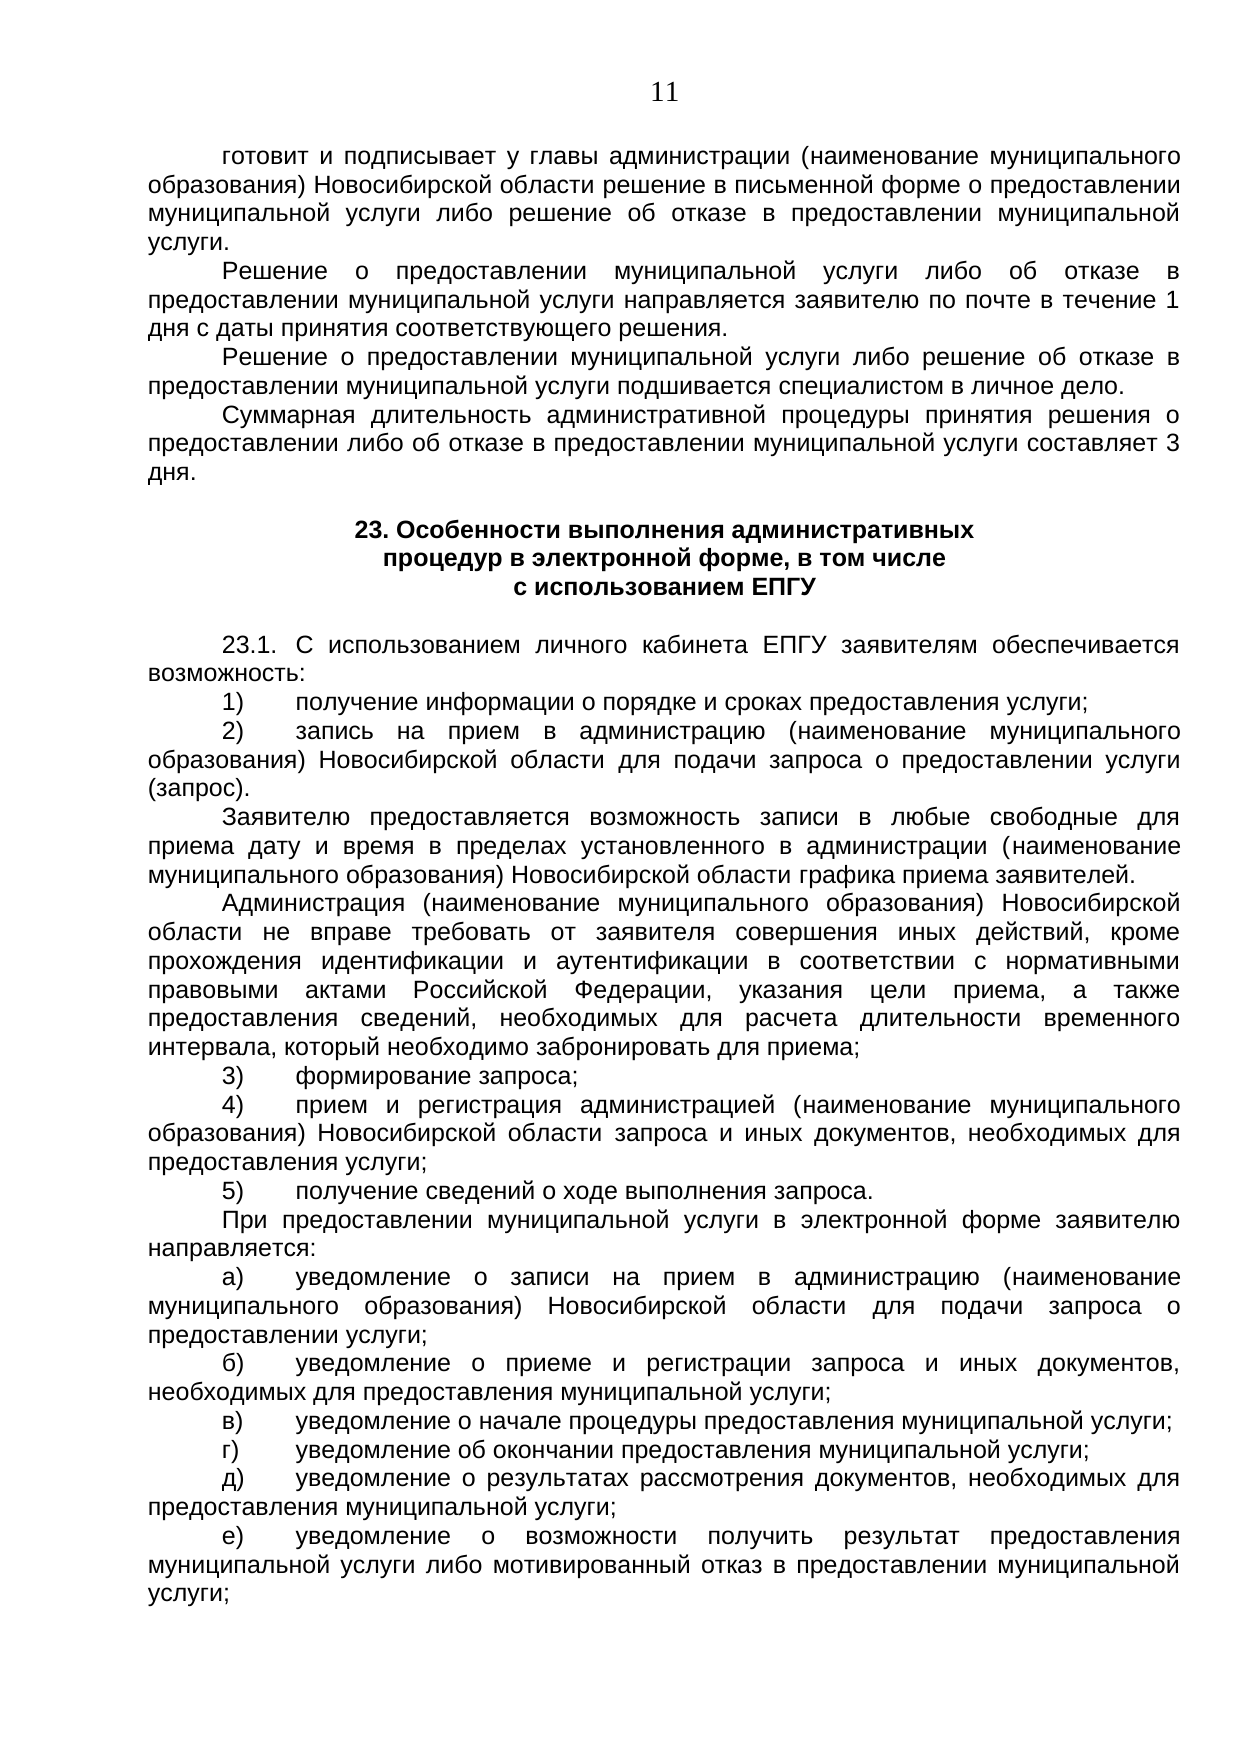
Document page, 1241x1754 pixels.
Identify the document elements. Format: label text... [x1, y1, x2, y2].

text При предоставлении муниципальной услуги в электронной форме заявителю направляется: [148, 1204, 1181, 1262]
text готовит и подписывает у главы администрации (наименование муниципального образования) Новосибирской области решение в письменной форме о предоставлении муниципальной услуги либо решение об отказе в предоставлении муниципальной услуги. [148, 141, 1181, 256]
text г) уведомление об окончании предоставления муниципальной услуги; [148, 1434, 1181, 1463]
text 23.1. С использованием личного кабинета ЕПГУ заявителям обеспечивается возможность: [148, 629, 1181, 687]
text 4) прием и регистрация администрацией (наименование муниципального образования) Новосибирской области запроса и иных документов, необходимых для предоставления услуги; [148, 1089, 1181, 1176]
text с использованием ЕПГУ [148, 572, 1181, 601]
text 3) формирование запроса; [148, 1061, 1181, 1089]
text 5) получение сведений о ходе выполнения запроса. [148, 1176, 1181, 1204]
text б) уведомление о приеме и регистрации запроса и иных документов, необходимых для предоставления муниципальной услуги; [148, 1348, 1181, 1406]
text процедур в электронной форме, в том числе [148, 543, 1181, 572]
text Администрация (наименование муниципального образования) Новосибирской области не вправе требовать от заявителя совершения иных действий, кроме прохождения идентификации и аутентификации в соответствии с нормативными правовыми актами Российской Федерации, указания цели приема, а также предоставления сведений, необходимых для расчета длительности временного интервала, который необходимо забронировать для приема; [148, 888, 1181, 1061]
text Решение о предоставлении муниципальной услуги либо решение об отказе в предоставлении муниципальной услуги подшивается специалистом в личное дело. [148, 342, 1181, 399]
text в) уведомление о начале процедуры предоставления муниципальной услуги; [148, 1406, 1181, 1434]
text а) уведомление о записи на прием в администрацию (наименование муниципального образования) Новосибирской области для подачи запроса о предоставлении услуги; [148, 1262, 1181, 1348]
text 1) получение информации о порядке и сроках предоставления услуги; [148, 687, 1181, 716]
text д) уведомление о результатах рассмотрения документов, необходимых для предоставления муниципальной услуги; [148, 1463, 1181, 1521]
text е) уведомление о возможности получить результат предоставления муниципальной услуги либо мотивированный отказ в предоставлении муниципальной услуги; [148, 1521, 1181, 1607]
text 2) запись на прием в администрацию (наименование муниципального образования) Новосибирской области для подачи запроса о предоставлении услуги (запрос). [148, 716, 1181, 802]
text Решение о предоставлении муниципальной услуги либо об отказе в предоставлении муниципальной услуги направляется заявителю по почте в течение 1 дня с даты принятия соответствующего решения. [148, 256, 1181, 342]
text Суммарная длительность административной процедуры принятия решения о предоставлении либо об отказе в предоставлении муниципальной услуги составляет 3 дня. [148, 399, 1181, 486]
text 23. Особенности выполнения административных [148, 514, 1181, 543]
text Заявителю предоставляется возможность записи в любые свободные для приема дату и время в пределах установленного в администрации (наименование муниципального образования) Новосибирской области графика приема заявителей. [148, 802, 1181, 888]
